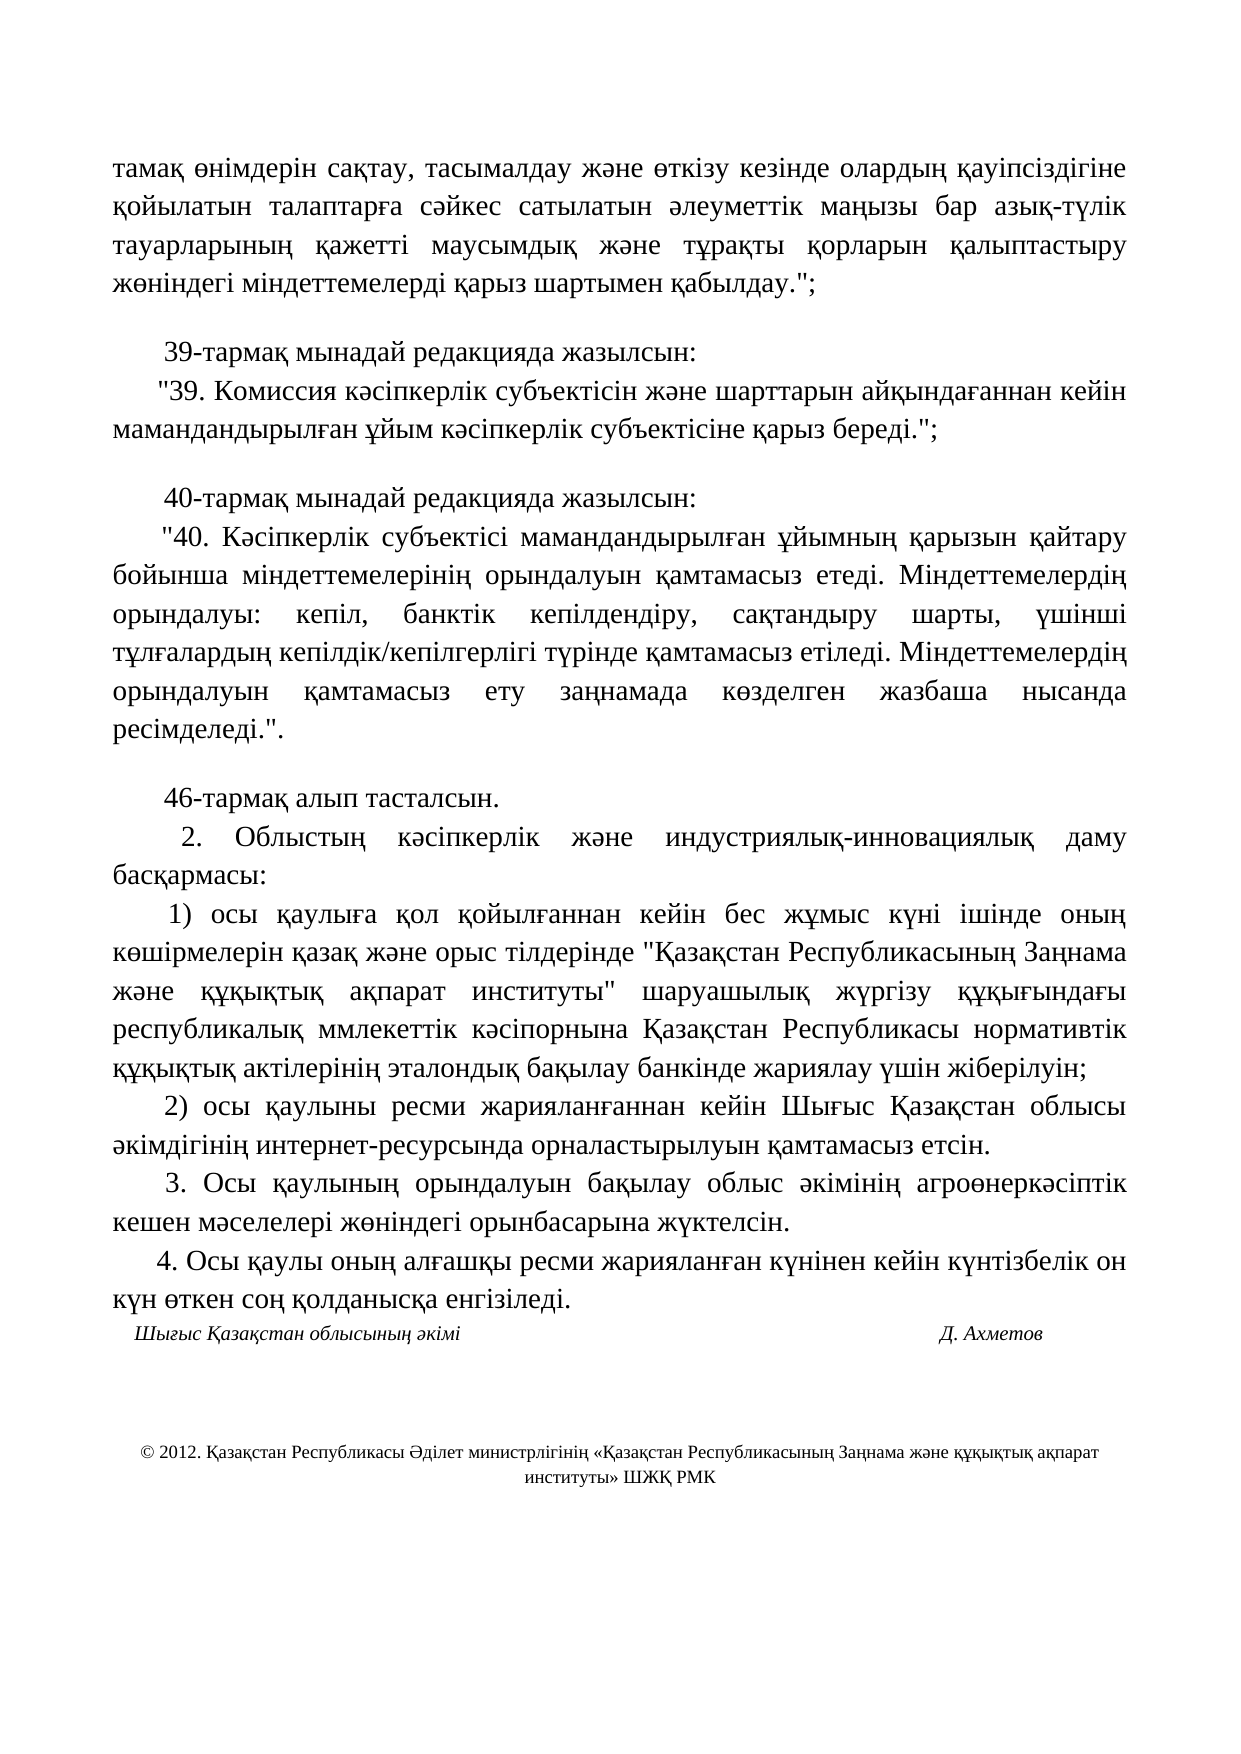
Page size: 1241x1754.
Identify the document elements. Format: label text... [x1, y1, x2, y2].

text © 2012. Қазақстан Республикасы Әділет министрлігінің «Қазақстан Республикасының Заңнама және құқықтық ақпарат институты» ШЖҚ РМК [112, 1441, 1128, 1488]
text 40-тармақ мынадай редакцияда жазылсын: [112, 480, 1128, 514]
table_header Д. Ахметов [939, 1320, 1240, 1351]
text 3. Осы қаулының орындалуын бақылау облыс әкімінің агроөнеркәсіптік кешен мәселелері жөніндегі орынбасарына жүктелсін. [112, 1166, 1128, 1238]
text "40. Кәсіпкерлік субъектісі мамандандырылған ұйымның қарызын қайтару бойынша міндеттемелерінің орындалуын қамтамасыз етеді. Міндеттемелердің орындалуы: кепіл, банктік кепілдендіру, сақтандыру шарты, үшінші тұлғалардың кепілдік/кепілгерлігі түрінде қамтамасыз етіледі. Міндеттемелердің орындалуын қамтамасыз ету заңнамада көзделген жазбаша нысанда ресімделеді.". [112, 519, 1128, 745]
text 4. Осы қаулы оның алғашқы ресми жарияланған күнінен кейін күнтізбелік он күн өткен соң қолданысқа енгізіледі. [112, 1243, 1128, 1315]
text 39-тармақ мынадай редакцияда жазылсын: [112, 334, 1128, 368]
text 46-тармақ алып тасталсын. [112, 780, 1128, 814]
text 1) осы қаулыға қол қойылғаннан кейін бес жұмыс күні ішінде оның көшірмелерін қазақ және орыс тілдерінде "Қазақстан Республикасының Заңнама және құқықтық ақпарат институты" шаруашылық жүргізу құқығындағы республикалық ммлекеттік кәсіпорнына Қазақстан Республикасы нормативтік құқықтық актілерінің эталондық бақылау банкінде жариялау үшін жіберілуін; [112, 896, 1128, 1083]
text 2. Облыстың кәсіпкерлік және индустриялық-инновациялық даму басқармасы: [112, 819, 1128, 891]
table_header Шығыс Қазақстан облысының әкімі [101, 1320, 939, 1351]
text 2) осы қаулыны ресми жарияланғаннан кейін Шығыс Қазақстан облысы әкімдігінің интернет-ресурсында орналастырылуын қамтамасыз етсін. [112, 1088, 1128, 1161]
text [112, 150, 1128, 299]
text "39. Комиссия кәсіпкерлік субъектісін және шарттарын айқындағаннан кейін мамандандырылған ұйым кәсіпкерлік субъектісіне қарыз береді."; [112, 373, 1128, 445]
